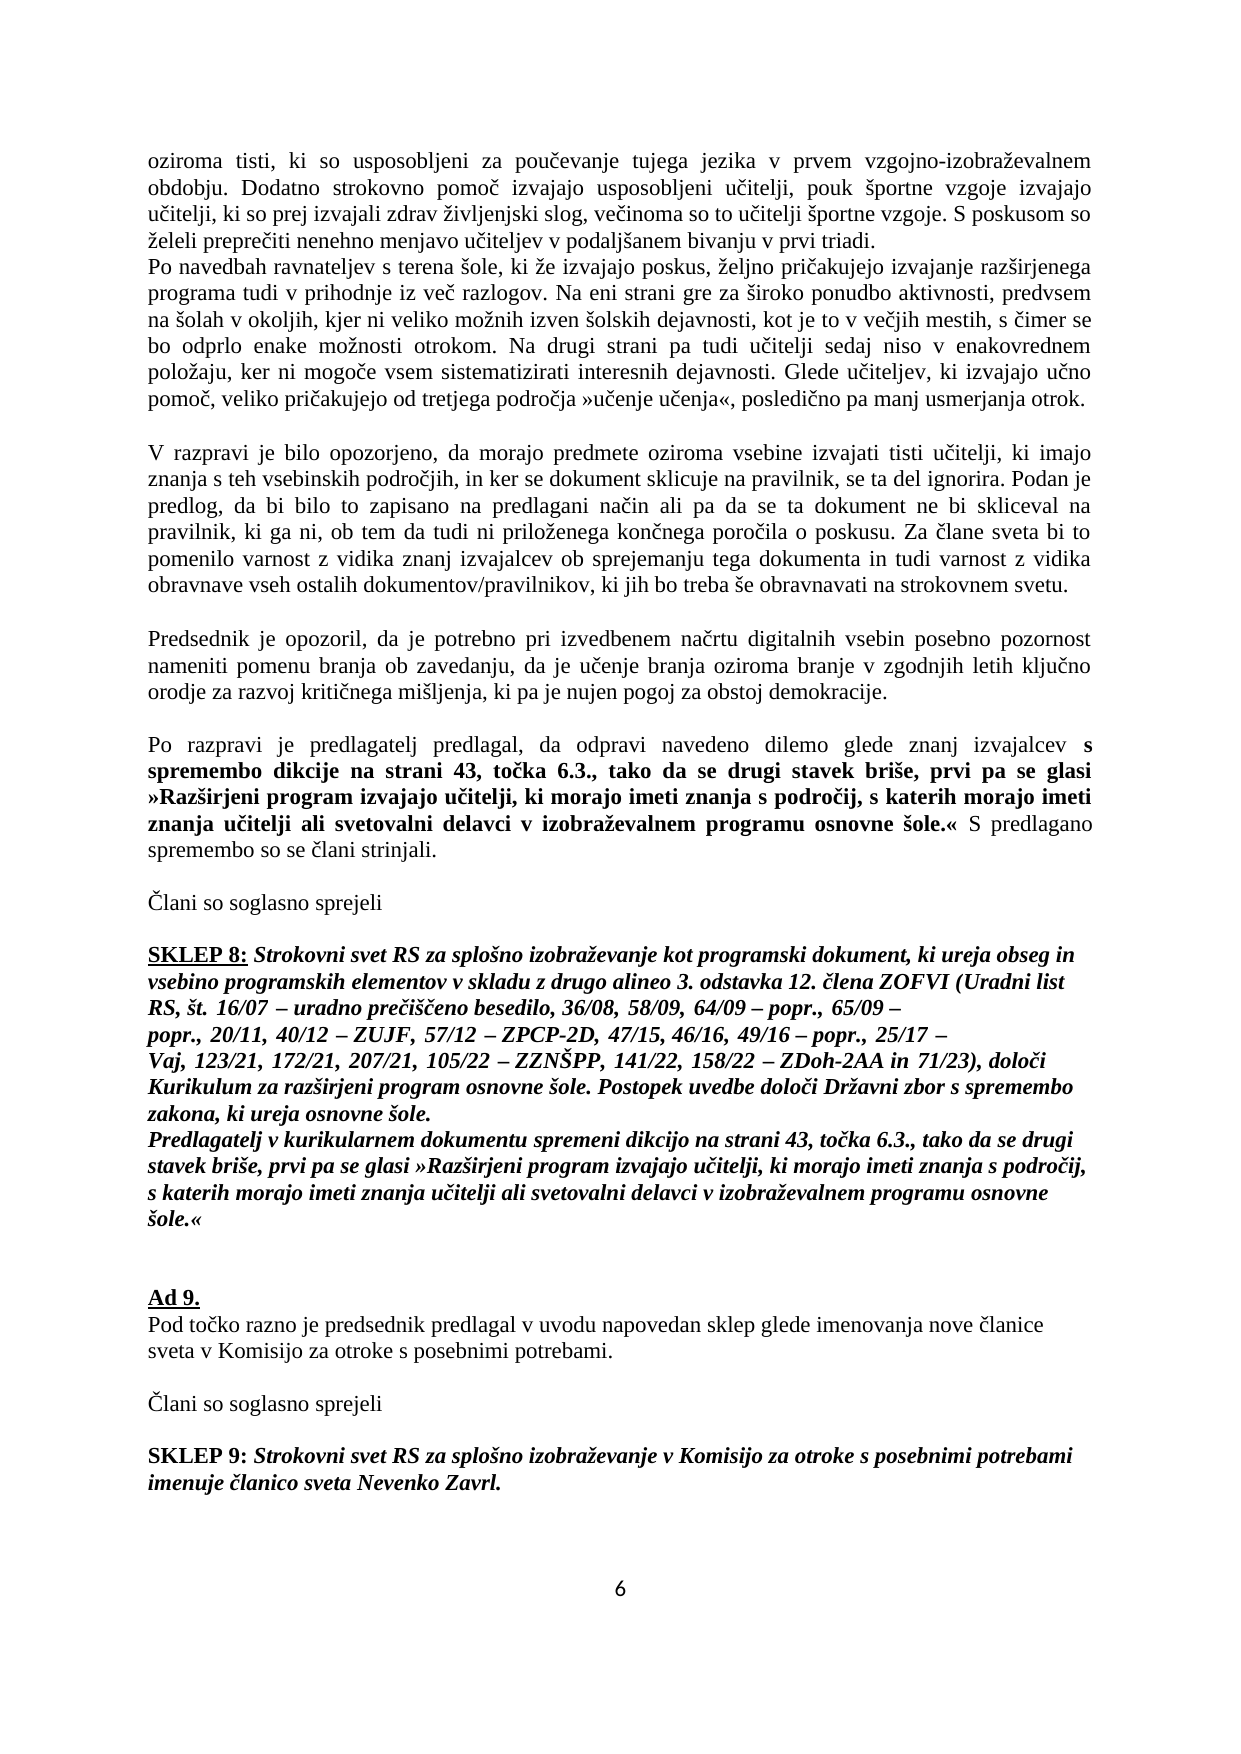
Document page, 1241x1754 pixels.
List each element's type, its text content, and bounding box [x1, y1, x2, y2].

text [148, 148, 1093, 253]
text Ad 9. [148, 1284, 1093, 1311]
text Predsednik je opozoril, da je potrebno pri izvedbenem načrtu digitalnih vsebin posebno pozornost nameniti pomenu branja ob zavedanju, da je učenje branja oziroma branje v zgodnjih letih ključno orodje za razvoj kritičnega mišljenja, ki pa je nujen pogoj za obstoj demokracije. [148, 625, 1093, 704]
text SKLEP 8: Strokovni svet RS za splošno izobraževanje kot programski dokument, ki ureja obseg in vsebino programskih elementov v skladu z drugo alineo 3. odstavka 12. člena ZOFVI (Uradni list RS, št. 16/07 – uradno prečiščeno besedilo, 36/08, 58/09, 64/09 – popr., 65/09 – popr., 20/11, 40/12 – ZUJF, 57/12 – ZPCP-2D, 47/15, 46/16, 49/16 – popr., 25/17 – Vaj, 123/21, 172/21, 207/21, 105/22 – ZZNŠPP, 141/22, 158/22 – ZDoh-2AA in 71/23), določi Kurikulum za razširjeni program osnovne šole. Postopek uvedbe določi Državni zbor s spremembo zakona, ki ureja osnovne šole. [148, 942, 1093, 1126]
text Predlagatelj v kurikularnem dokumentu spremeni dikcijo na strani 43, točka 6.3., tako da se drugi stavek briše, prvi pa se glasi »Razširjeni program izvajajo učitelji, ki morajo imeti znanja s področij, s katerih morajo imeti znanja učitelji ali svetovalni delavci v izobraževalnem programu osnovne šole.« [148, 1126, 1093, 1231]
text Člani so soglasno sprejeli [148, 889, 1093, 915]
text V razpravi je bilo opozorjeno, da morajo predmete oziroma vsebine izvajati tisti učitelji, ki imajo znanja s teh vsebinskih področjih, in ker se dokument sklicuje na pravilnik, se ta del ignorira. Podan je predlog, da bi bilo to zapisano na predlagani način ali pa da se ta dokument ne bi skliceval na pravilnik, ki ga ni, ob tem da tudi ni priloženega končnega poročila o poskusu. Za člane sveta bi to pomenilo varnost z vidika znanj izvajalcev ob sprejemanju tega dokumenta in tudi varnost z vidika obravnave vseh ostalih dokumentov/pravilnikov, ki jih bo treba še obravnavati na strokovnem svetu. [148, 439, 1093, 597]
text SKLEP 9: Strokovni svet RS za splošno izobraževanje v Komisijo za otroke s posebnimi potrebami imenuje članico sveta Nevenko Zavrl. [148, 1443, 1093, 1495]
text Po razpravi je predlagatelj predlagal, da odpravi navedeno dilemo glede znanj izvajalcev s spremembo dikcije na strani 43, točka 6.3., tako da se drugi stavek briše, prvi pa se glasi »Razširjeni program izvajajo učitelji, ki morajo imeti znanja s področij, s katerih morajo imeti znanja učitelji ali svetovalni delavci v izobraževalnem programu osnovne šole.« S predlagano spremembo so se člani strinjali. [148, 731, 1093, 862]
text Po navedbah ravnateljev s terena šole, ki že izvajajo poskus, željno pričakujejo izvajanje razširjenega programa tudi v prihodnje iz več razlogov. Na eni strani gre za široko ponudbo aktivnosti, predvsem na šolah v okoljih, kjer ni veliko možnih izven šolskih dejavnosti, kot je to v večjih mestih, s čimer se bo odprlo enake možnosti otrokom. Na drugi strani pa tudi učitelji sedaj niso v enakovrednem položaju, ker ni mogoče vsem sistematizirati interesnih dejavnosti. Glede učiteljev, ki izvajajo učno pomoč, veliko pričakujejo od tretjega področja »učenje učenja«, posledično pa manj usmerjanja otrok. [148, 253, 1093, 411]
text Člani so soglasno sprejeli [148, 1390, 1093, 1416]
text Pod točko razno je predsednik predlagal v uvodu napovedan sklep glede imenovanja nove članice sveta v Komisijo za otroke s posebnimi potrebami. [148, 1311, 1093, 1363]
